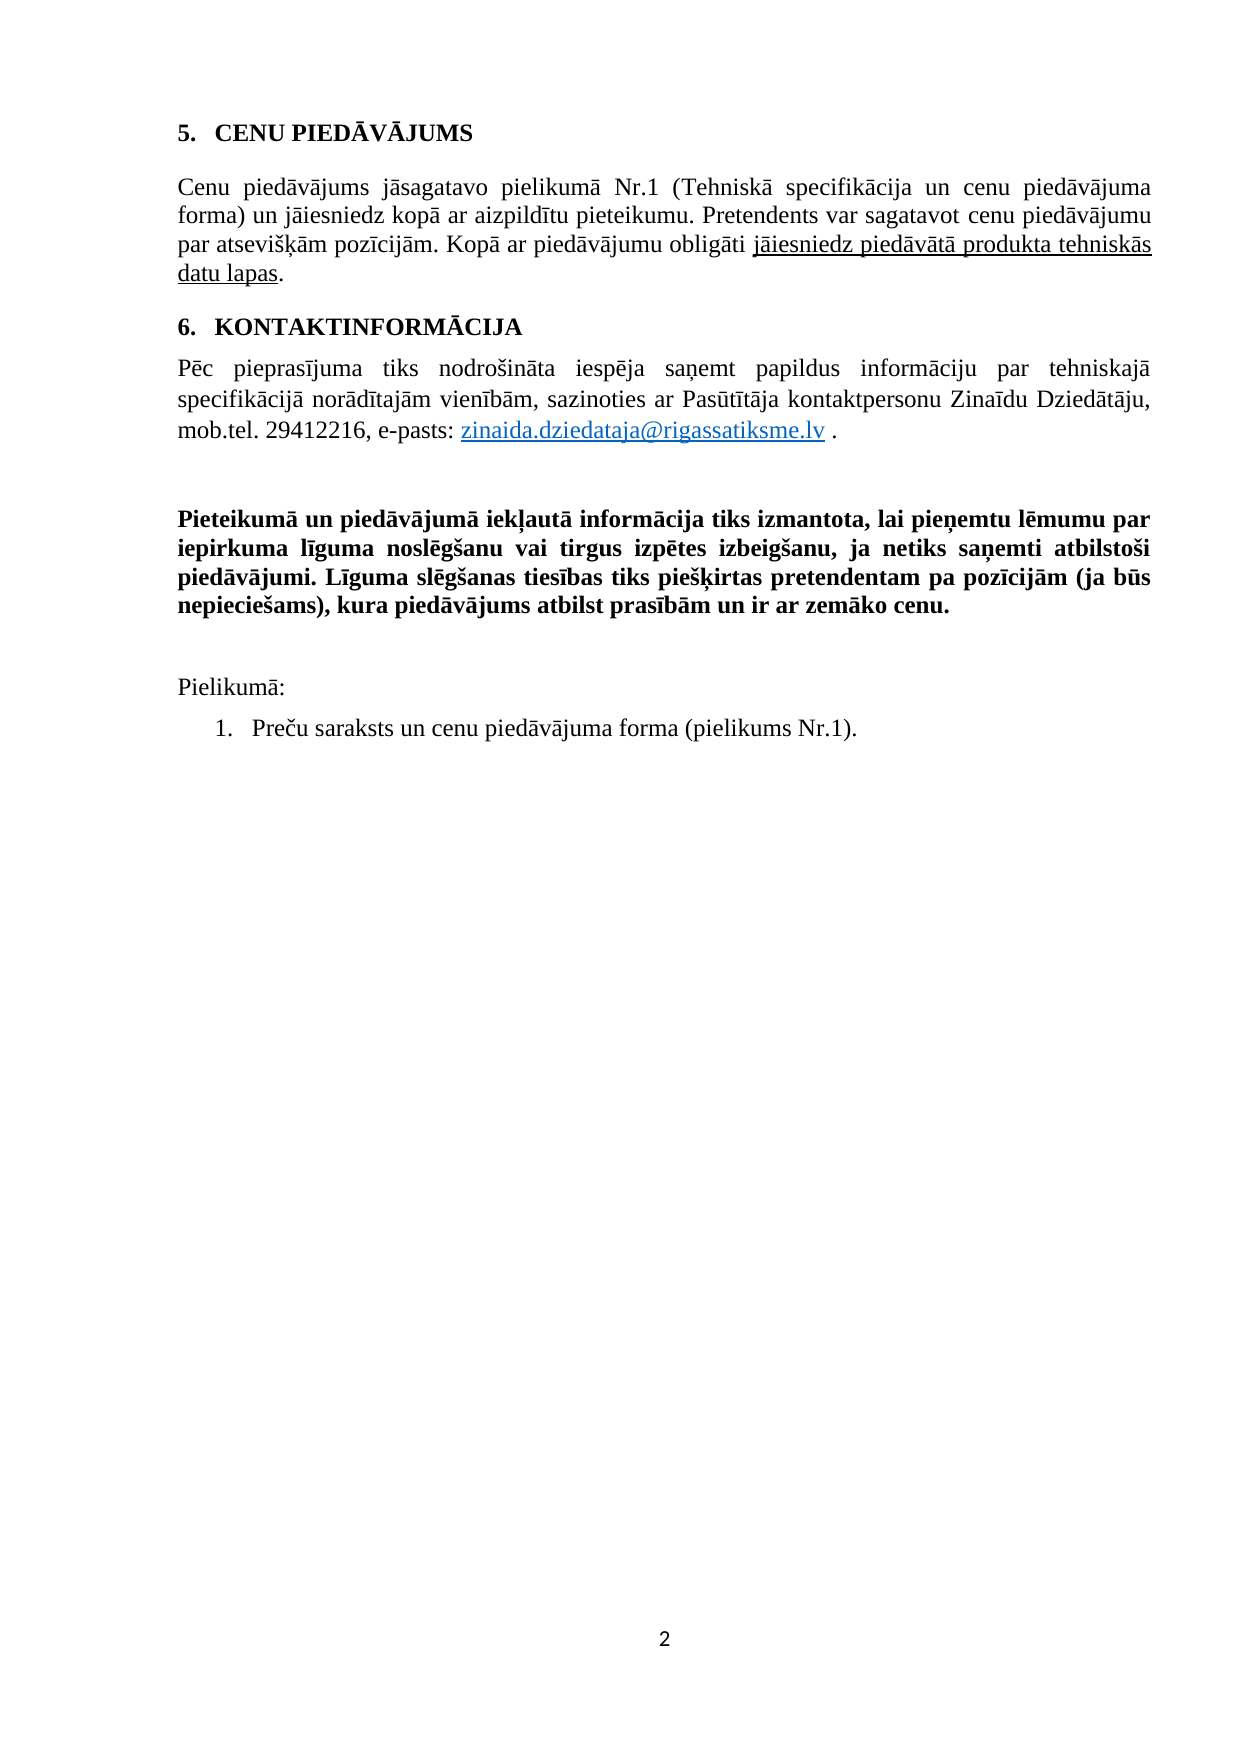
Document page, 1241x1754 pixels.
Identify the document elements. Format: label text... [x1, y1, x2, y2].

text Pieteikumā un piedāvājumā iekļautā informācija tiks izmantota, lai pieņemtu lēmumu par iepirkuma līguma noslēgšanu vai tirgus izpētes izbeigšanu, ja netiks saņemti atbilstoši piedāvājumi. Līguma slēgšanas tiesības tiks piešķirtas pretendentam pa pozīcijām (ja būs nepieciešams), kura piedāvājums atbilst prasībām un ir ar zemāko cenu. [177, 504, 1152, 619]
list Preču saraksts un cenu piedāvājuma forma (pielikums Nr.1). [214, 713, 1152, 742]
text Pielikumā: [177, 672, 1152, 701]
text Cenu piedāvājums jāsagatavo pielikumā Nr.1 (Tehniskā specifikācija un cenu piedāvājuma forma) un jāiesniedz kopā ar aizpildītu pieteikumu. Pretendents var sagatavot cenu piedāvājumu par atsevišķām pozīcijām. Kopā ar piedāvājumu obligāti jāiesniedz piedāvātā produkta tehniskās datu lapas. [177, 172, 1152, 287]
list KONTAKTINFORMĀCIJA [177, 312, 1152, 341]
text Pēc pieprasījuma tiks nodrošināta iespēja saņemt papildus informāciju par tehniskajā specifikācijā norādītajām vienībām, sazinoties ar Pasūtītāja kontaktpersonu Zinaīdu Dziedātāju, mob.tel. 29412216, e-pasts: zinaida.dziedataja@rigassatiksme.lv . [177, 353, 1152, 444]
list CENU PIEDĀVĀJUMS [177, 118, 1152, 147]
